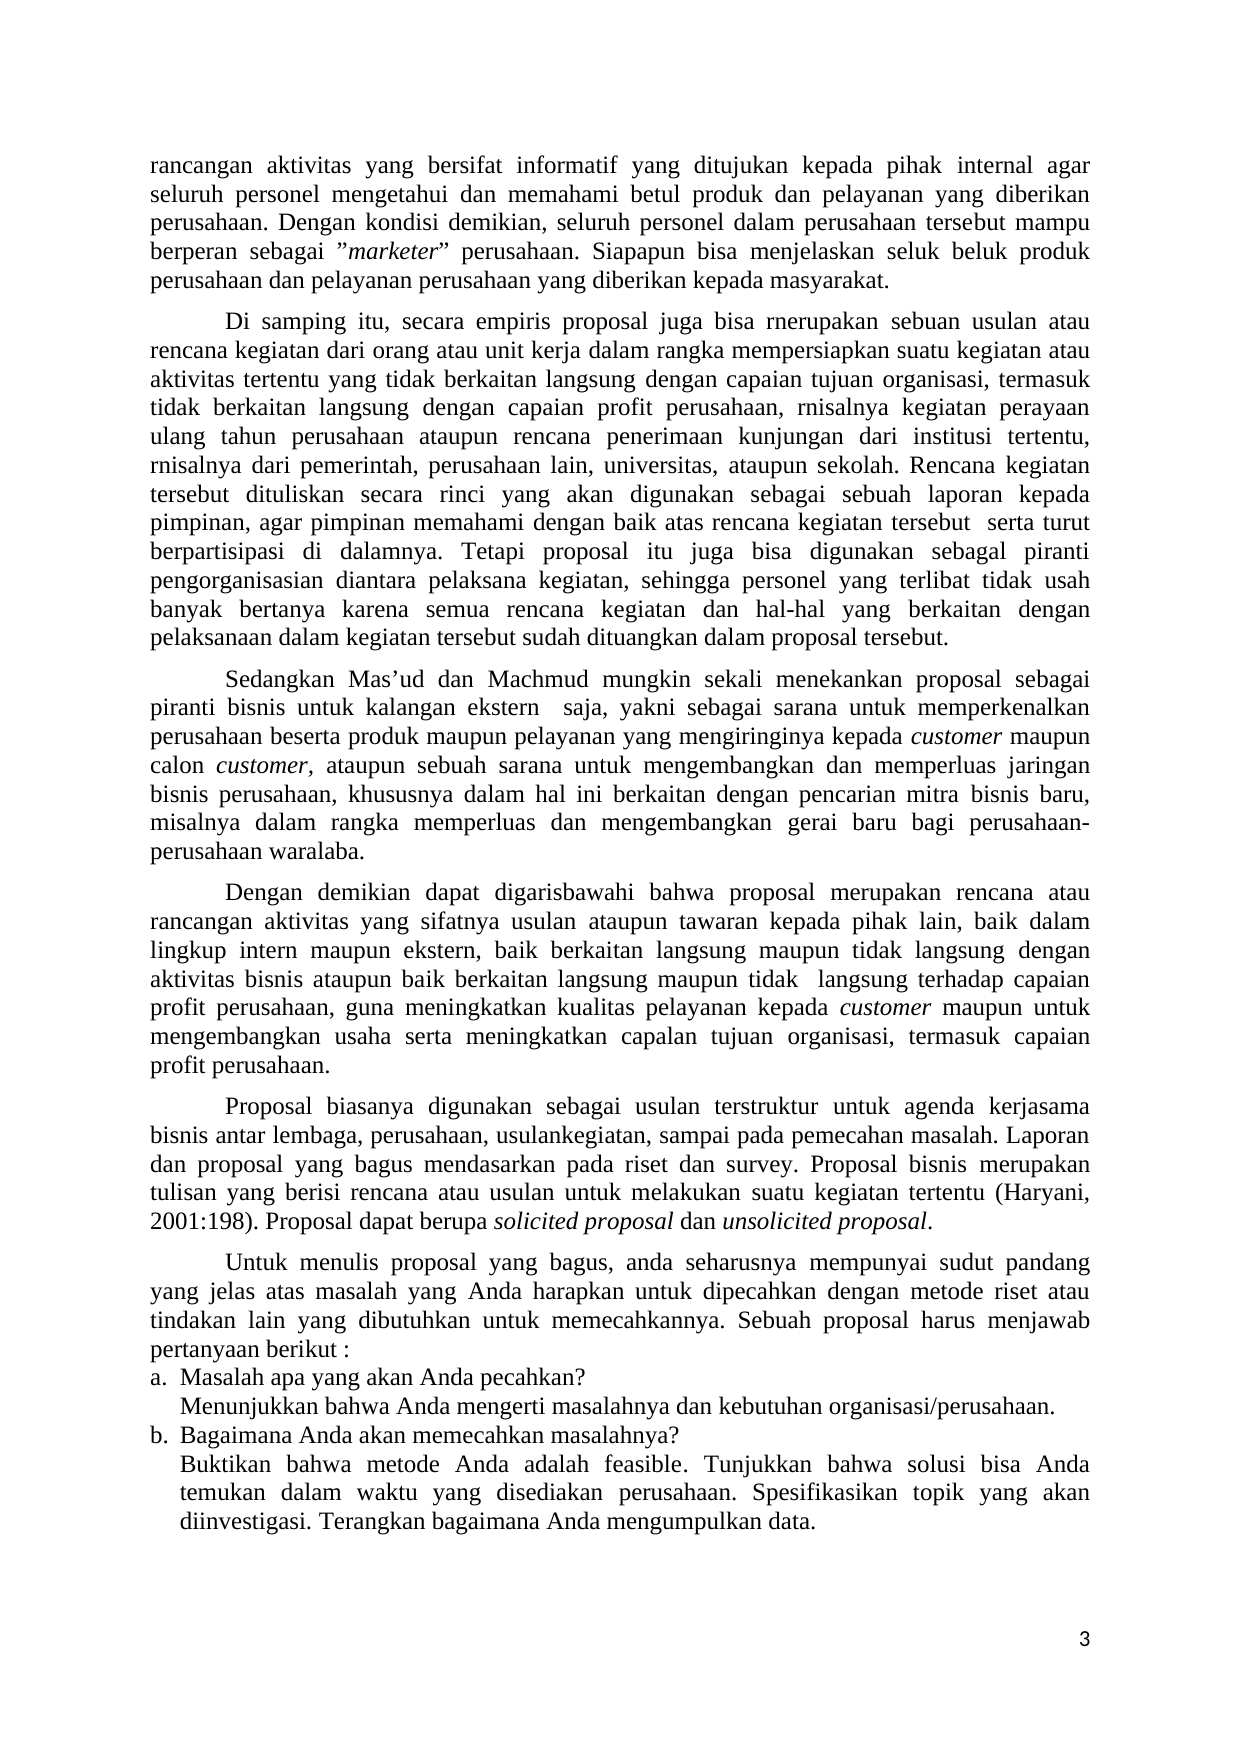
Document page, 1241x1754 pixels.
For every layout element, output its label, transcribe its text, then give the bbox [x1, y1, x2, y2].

list Masalah apa yang akan Anda pecahkan? [150, 1362, 1090, 1391]
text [150, 150, 1090, 294]
text Proposal biasanya digunakan sebagai usulan terstruktur untuk agenda kerjasama bisnis antar lembaga, perusahaan, usulankegiatan, sampai pada pemecahan masalah. Laporan dan proposal yang bagus mendasarkan pada riset dan survey. Proposal bisnis merupakan tulisan yang berisi rencana atau usulan untuk melakukan suatu kegiatan tertentu (Haryani, 2001:198). Proposal dapat berupa solicited proposal dan unsolicited proposal. [150, 1091, 1090, 1235]
text Untuk menulis proposal yang bagus, anda seharusnya mempunyai sudut pandang yang jelas atas masalah yang Anda harapkan untuk dipecahkan dengan metode riset atau tindakan lain yang dibutuhkan untuk memecahkannya. Sebuah proposal harus menjawab pertanyaan berikut : [150, 1247, 1090, 1362]
text Sedangkan Mas’ud dan Machmud mungkin sekali menekankan proposal sebagai piranti bisnis untuk kalangan ekstern saja, yakni sebagai sarana untuk memperkenalkan perusahaan beserta produk maupun pelayanan yang mengiringinya kepada customer maupun calon customer, ataupun sebuah sarana untuk mengembangkan dan memperluas jaringan bisnis perusahaan, khususnya dalam hal ini berkaitan dengan pencarian mitra bisnis baru, misalnya dalam rangka memperluas dan mengembangkan gerai baru bagi perusahaan-perusahaan waralaba. [150, 664, 1090, 865]
list Bagaimana Anda akan memecahkan masalahnya? [150, 1420, 1090, 1449]
text Menunjukkan bahwa Anda mengerti masalahnya dan kebutuhan organisasi/perusahaan. [179, 1391, 1090, 1420]
text Dengan demikian dapat digarisbawahi bahwa proposal merupakan rencana atau rancangan aktivitas yang sifatnya usulan ataupun tawaran kepada pihak lain, baik dalam lingkup intern maupun ekstern, baik berkaitan langsung maupun tidak langsung dengan aktivitas bisnis ataupun baik berkaitan langsung maupun tidak langsung terhadap capaian profit perusahaan, guna meningkatkan kualitas pelayanan kepada customer maupun untuk mengembangkan usaha serta meningkatkan capalan tujuan organisasi, termasuk capaian profit perusahaan. [150, 877, 1090, 1079]
text Di samping itu, secara empiris proposal juga bisa rnerupakan sebuan usulan atau rencana kegiatan dari orang atau unit kerja dalam rangka mempersiapkan suatu kegiatan atau aktivitas tertentu yang tidak berkaitan langsung dengan capaian tujuan organisasi, termasuk tidak berkaitan langsung dengan capaian profit perusahaan, rnisalnya kegiatan perayaan ulang tahun perusahaan ataupun rencana penerimaan kunjungan dari institusi tertentu, rnisalnya dari pemerintah, perusahaan lain, universitas, ataupun sekolah. Rencana kegiatan tersebut dituliskan secara rinci yang akan digunakan sebagai sebuah laporan kepada pimpinan, agar pimpinan memahami dengan baik atas rencana kegiatan tersebut serta turut berpartisipasi di dalamnya. Tetapi proposal itu juga bisa digunakan sebagal piranti pengorganisasian diantara pelaksana kegiatan, sehingga personel yang terlibat tidak usah banyak bertanya karena semua rencana kegiatan dan hal-hal yang berkaitan dengan pelaksanaan dalam kegiatan tersebut sudah dituangkan dalam proposal tersebut. [150, 306, 1090, 651]
text Buktikan bahwa metode Anda adalah feasible. Tunjukkan bahwa solusi bisa Anda temukan dalam waktu yang disediakan perusahaan. Spesifikasikan topik yang akan diinvestigasi. Terangkan bagaimana Anda mengumpulkan data. [179, 1449, 1090, 1535]
